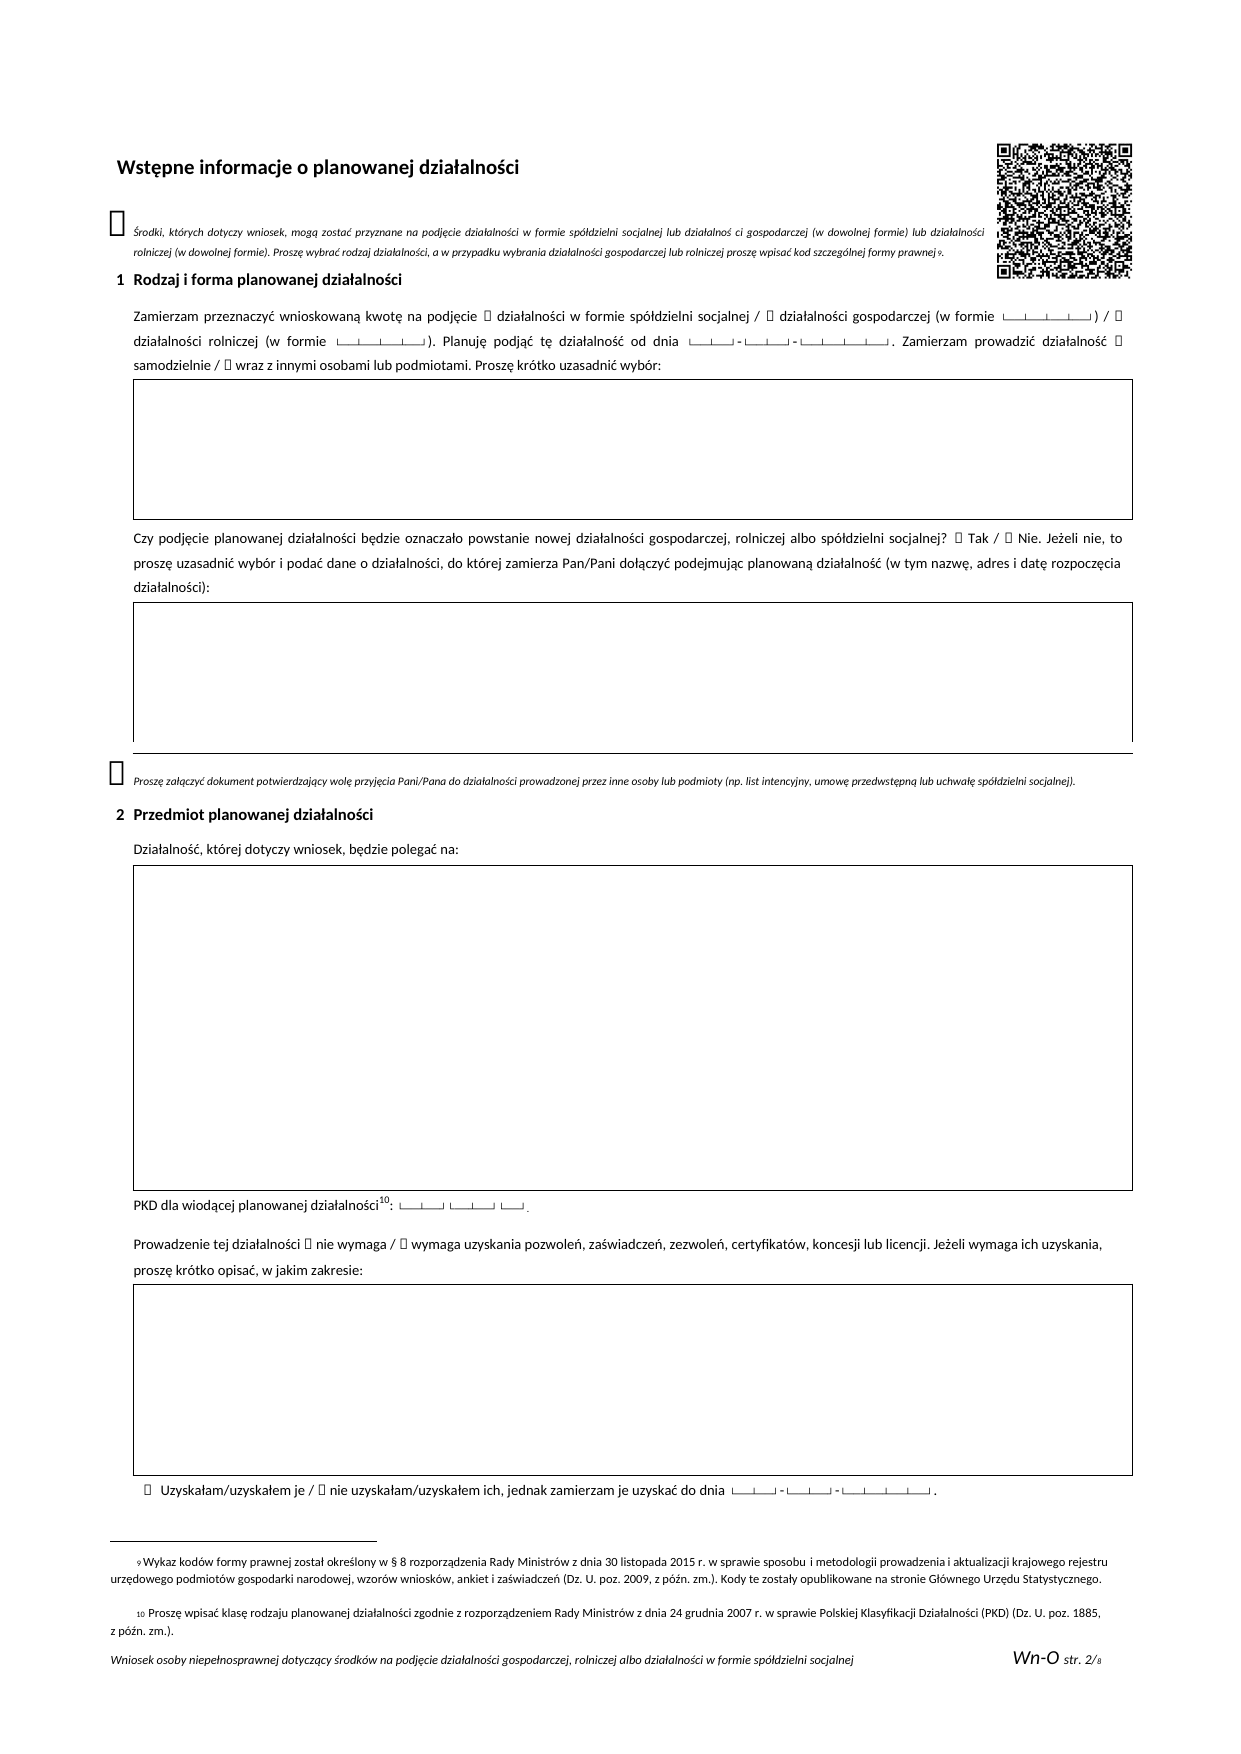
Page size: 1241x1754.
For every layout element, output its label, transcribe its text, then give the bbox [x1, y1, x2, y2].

text 9 Wykaz kodów formy prawnej został określony w § 8 rozporządzenia Rady Ministrów z dnia 30 listopada 2015 r. w sprawie sposobu i metodologii prowadzenia i aktualizacji krajowego rejestru urzędowego podmiotów gospodarki narodowej, wzorów wniosków, ankiet i zaświadczeń (Dz. U. poz. 2009, z późn. zm.). Kody te zostały opublikowane na stronie Głównego Urzędu Statystycznego. [110, 1554, 1108, 1587]
list Przedmiot planowanej działalności [116, 804, 1123, 825]
list Środki, których dotyczy wniosek, mogą zostać przyznane na podjęcie działalności w formie spółdzielni socjalnej lub działalnoś ci gospodarczej (w dowolnej formie) lub działalności rolniczej (w dowolnej formie). Proszę wybrać rodzaj działalności, a w przypadku wybrania działalności gospodarczej lub rolniczej proszę wpisać kod szczególnej formy prawnej9. [106, 198, 987, 259]
list Uzyskałam/uzyskałem je /  nie uzyskałam/uzyskałem ich, jednak zamierzam je uzyskać do dnia └──┴──┘-└──┴──┘-└──┴──┴──┴──┘. [143, 1479, 1123, 1500]
text Działalność, której dotyczy wniosek, będzie polegać na: [133, 841, 1123, 858]
list Proszę wpisać klasę rodzaju planowanej działalności zgodnie z rozporządzeniem Rady Ministrów z dnia 24 grudnia 2007 r. w sprawie Polskiej Klasyfikacji Działalności (PKD) (Dz. U. poz. 1885, z późn. zm.). [110, 1605, 1108, 1638]
text PKD dla wiodącej planowanej działalności10: └──┴──┘└──┴──┘└──┘. [133, 1193, 1123, 1215]
text Czy podjęcie planowanej działalności będzie oznaczało powstanie nowej działalności gospodarczej, rolniczej albo spółdzielni socjalnej?  Tak /  Nie. Jeżeli nie, to proszę uzasadnić wybór i podać dane o działalności, do której zamierza Pan/Pani dołączyć podejmując planowaną działalność (w tym nazwę, adres i datę rozpoczęcia działalności): [133, 528, 1123, 596]
text Prowadzenie tej działalności  nie wymaga /  wymaga uzyskania pozwoleń, zaświadczeń, zezwoleń, certyfikatów, koncesji lub licencji. Jeżeli wymaga ich uzyskania, proszę krótko opisać, w jakim zakresie: [133, 1233, 1123, 1278]
list Rodzaj i forma planowanej działalności [116, 269, 1123, 289]
picture [996, 142, 1133, 279]
text Wniosek osoby niepełnosprawnej dotyczący środków na podjęcie działalności gospodarczej, rolniczej albo działalności w formie spółdzielni socjalnej Wn-O str. 2/8 [110, 1645, 1123, 1669]
text Zamierzam przeznaczyć wnioskowaną kwotę na podjęcie  działalności w formie spółdzielni socjalnej /  działalności gospodarczej (w formie └──┴──┴──┴──┘) /  działalności rolniczej (w formie └──┴──┴──┴──┘). Planuję podjąć tę działalność od dnia └──┴──┘-└──┴──┘-└──┴──┴──┴──┘. Zamierzam prowadzić działalność  samodzielnie /  wraz z innymi osobami lub podmiotami. Proszę krótko uzasadnić wybór: [133, 305, 1123, 374]
list Proszę załączyć dokument potwierdzający wolę przyjęcia Pani/Pana do działalności prowadzonej przez inne osoby lub podmioty (np. list intencyjny, umowę przedwstępną lub uchwałę spółdzielni socjalnej). [106, 750, 1121, 794]
text Wstępne informacje o planowanej działalności [117, 154, 1123, 179]
